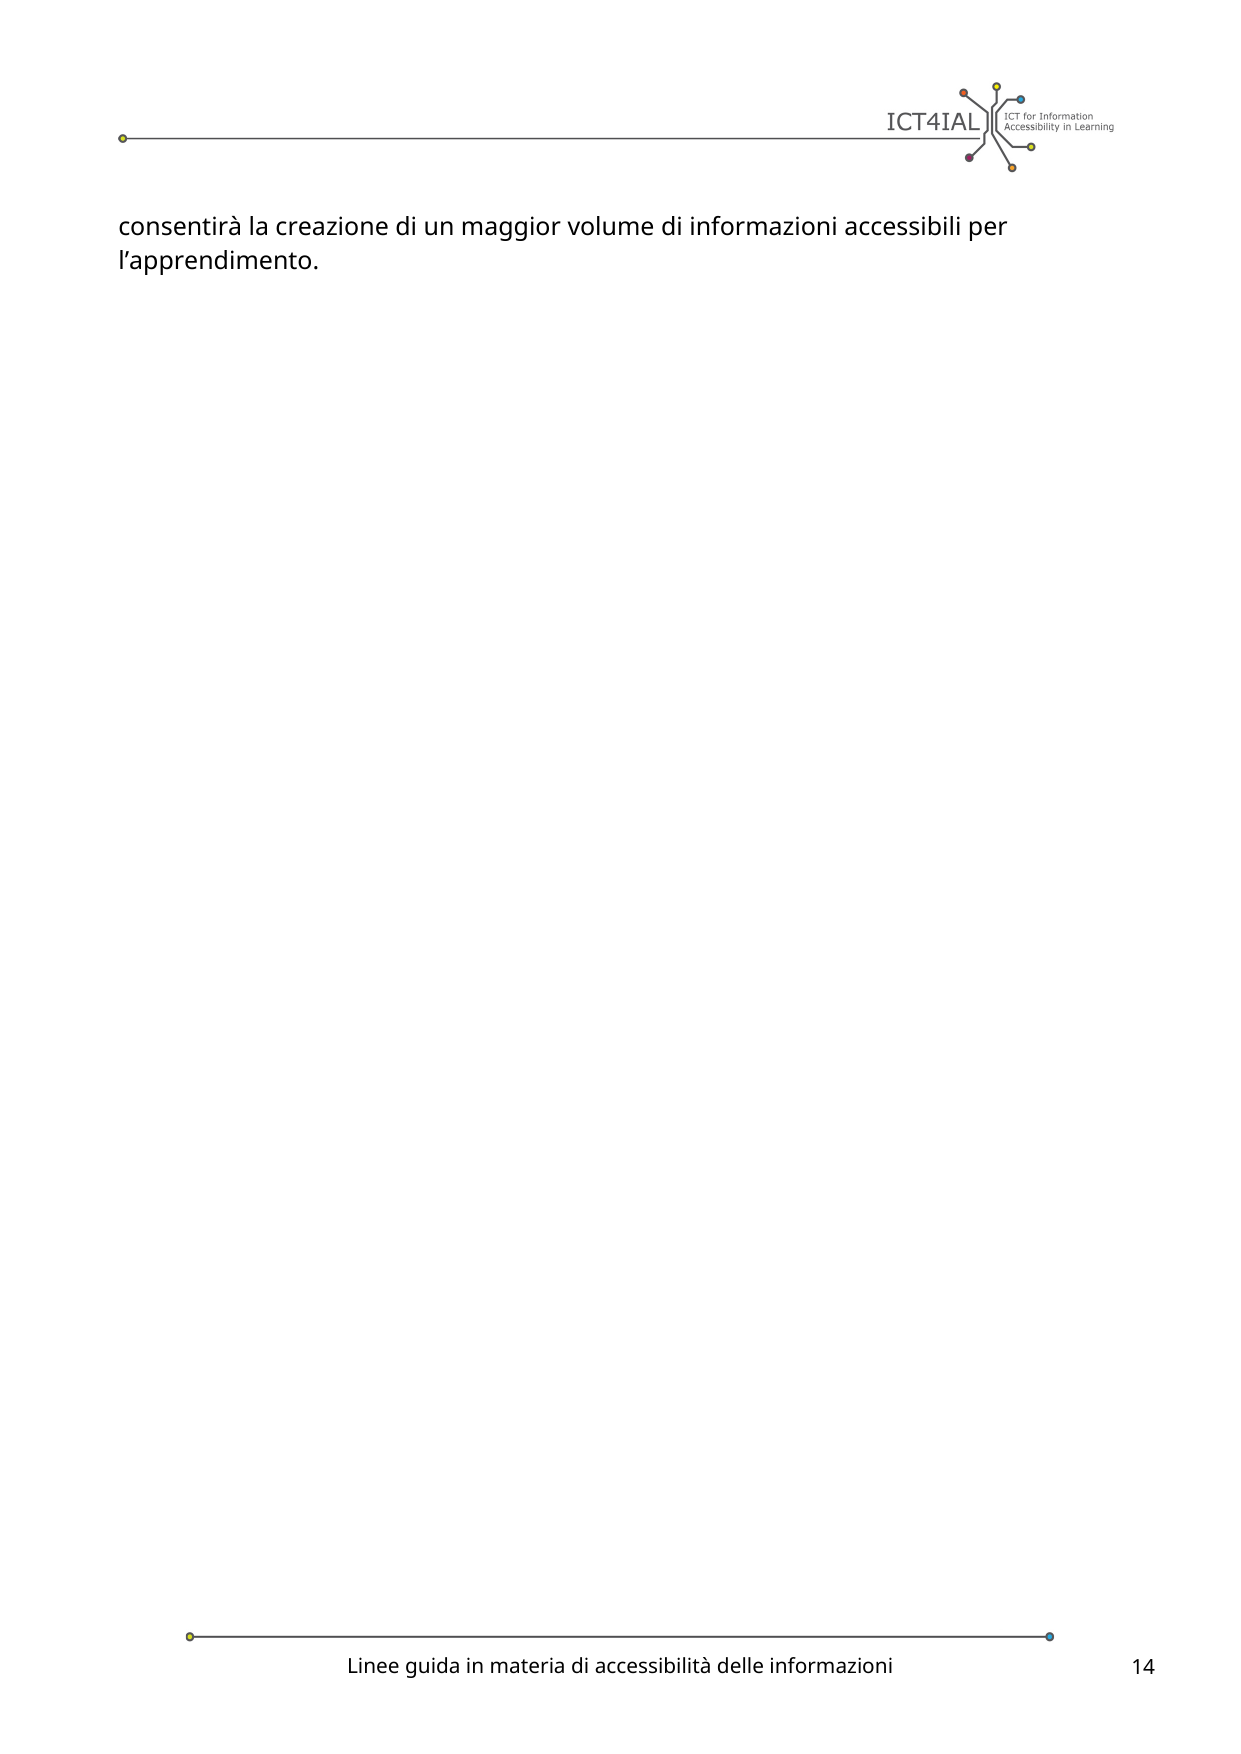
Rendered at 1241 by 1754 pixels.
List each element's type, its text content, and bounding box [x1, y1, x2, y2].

picture [118, 73, 1125, 181]
picture [185, 1620, 1055, 1652]
